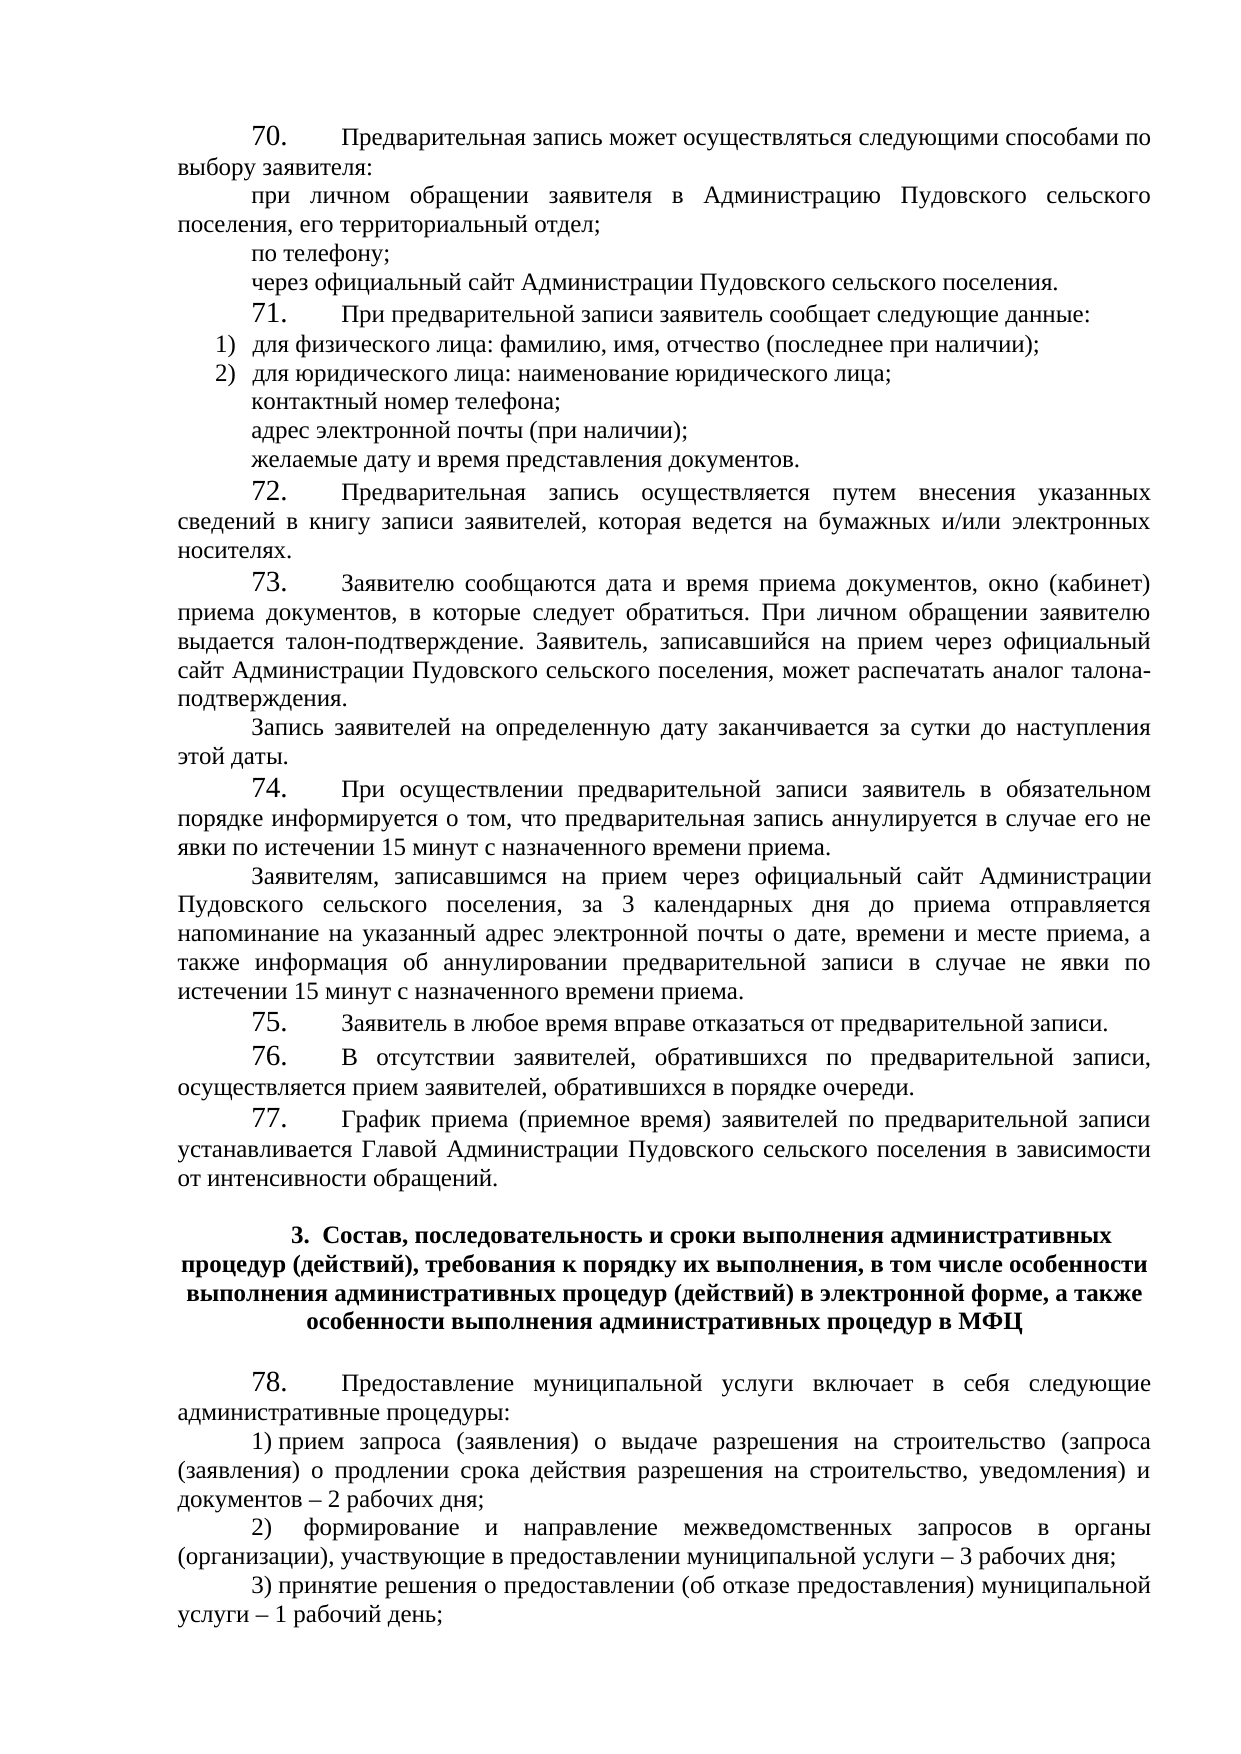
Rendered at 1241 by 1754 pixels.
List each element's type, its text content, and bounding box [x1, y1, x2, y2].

list Предварительная запись осуществляется путем внесения указанных сведений в книгу записи заявителей, которая ведется на бумажных и/или электронных носителях. [177, 473, 1152, 564]
list График приема (приемное время) заявителей по предварительной записи устанавливается Главой Администрации Пудовского сельского поселения в зависимости от интенсивности обращений. [177, 1100, 1152, 1191]
list для физического лица: фамилию, имя, отчество (последнее при наличии); [215, 329, 1152, 358]
list Предварительная запись может осуществляться следующими способами по выбору заявителя: [177, 118, 1152, 180]
text 1) прием запроса (заявления) о выдаче разрешения на строительство (запроса (заявления) о продлении срока действия разрешения на строительство, уведомления) и документов – 2 рабочих дня; [177, 1426, 1152, 1512]
text желаемые дату и время представления документов. [177, 444, 1152, 473]
text через официальный сайт Администрации Пудовского сельского поселения. [177, 267, 1152, 295]
text Заявителям, записавшимся на прием через официальный сайт Администрации Пудовского сельского поселения, за 3 календарных дня до приема отправляется напоминание на указанный адрес электронной почты о дате, времени и месте приема, а также информация об аннулировании предварительной записи в случае не явки по истечении 15 минут с назначенного времени приема. [177, 861, 1152, 1004]
text 3. Состав, последовательность и сроки выполнения административных процедур (действий), требования к порядку их выполнения, в том числе особенности выполнения административных процедур (действий) в электронной форме, а также особенности выполнения административных процедур в МФЦ [177, 1220, 1152, 1335]
text контактный номер телефона; [177, 386, 1152, 415]
list Предоставление муниципальной услуги включает в себя следующие административные процедуры: [177, 1364, 1152, 1426]
text адрес электронной почты (при наличии); [177, 415, 1152, 444]
text по телефону; [177, 238, 1152, 267]
text Запись заявителей на определенную дату заканчивается за сутки до наступления этой даты. [177, 712, 1152, 770]
list Заявитель в любое время вправе отказаться от предварительной записи. [177, 1004, 1152, 1038]
list При предварительной записи заявитель сообщает следующие данные: [177, 295, 1152, 329]
list При осуществлении предварительной записи заявитель в обязательном порядке информируется о том, что предварительная запись аннулируется в случае его не явки по истечении 15 минут с назначенного времени приема. [177, 770, 1152, 861]
text 3) принятие решения о предоставлении (об отказе предоставления) муниципальной услуги – 1 рабочий день; [177, 1570, 1152, 1627]
list Заявителю сообщаются дата и время приема документов, окно (кабинет) приема документов, в которые следует обратиться. При личном обращении заявителю выдается талон-подтверждение. Заявитель, записавшийся на прием через официальный сайт Администрации Пудовского сельского поселения, может распечатать аналог талона-подтверждения. [177, 564, 1152, 712]
list В отсутствии заявителей, обратившихся по предварительной записи, осуществляется прием заявителей, обратившихся в порядке очереди. [177, 1038, 1152, 1100]
list для юридического лица: наименование юридического лица; [215, 358, 1152, 386]
text 2) формирование и направление межведомственных запросов в органы (организации), участвующие в предоставлении муниципальной услуги – 3 рабочих дня; [177, 1512, 1152, 1570]
text при личном обращении заявителя в Администрацию Пудовского сельского поселения, его территориальный отдел; [177, 180, 1152, 238]
